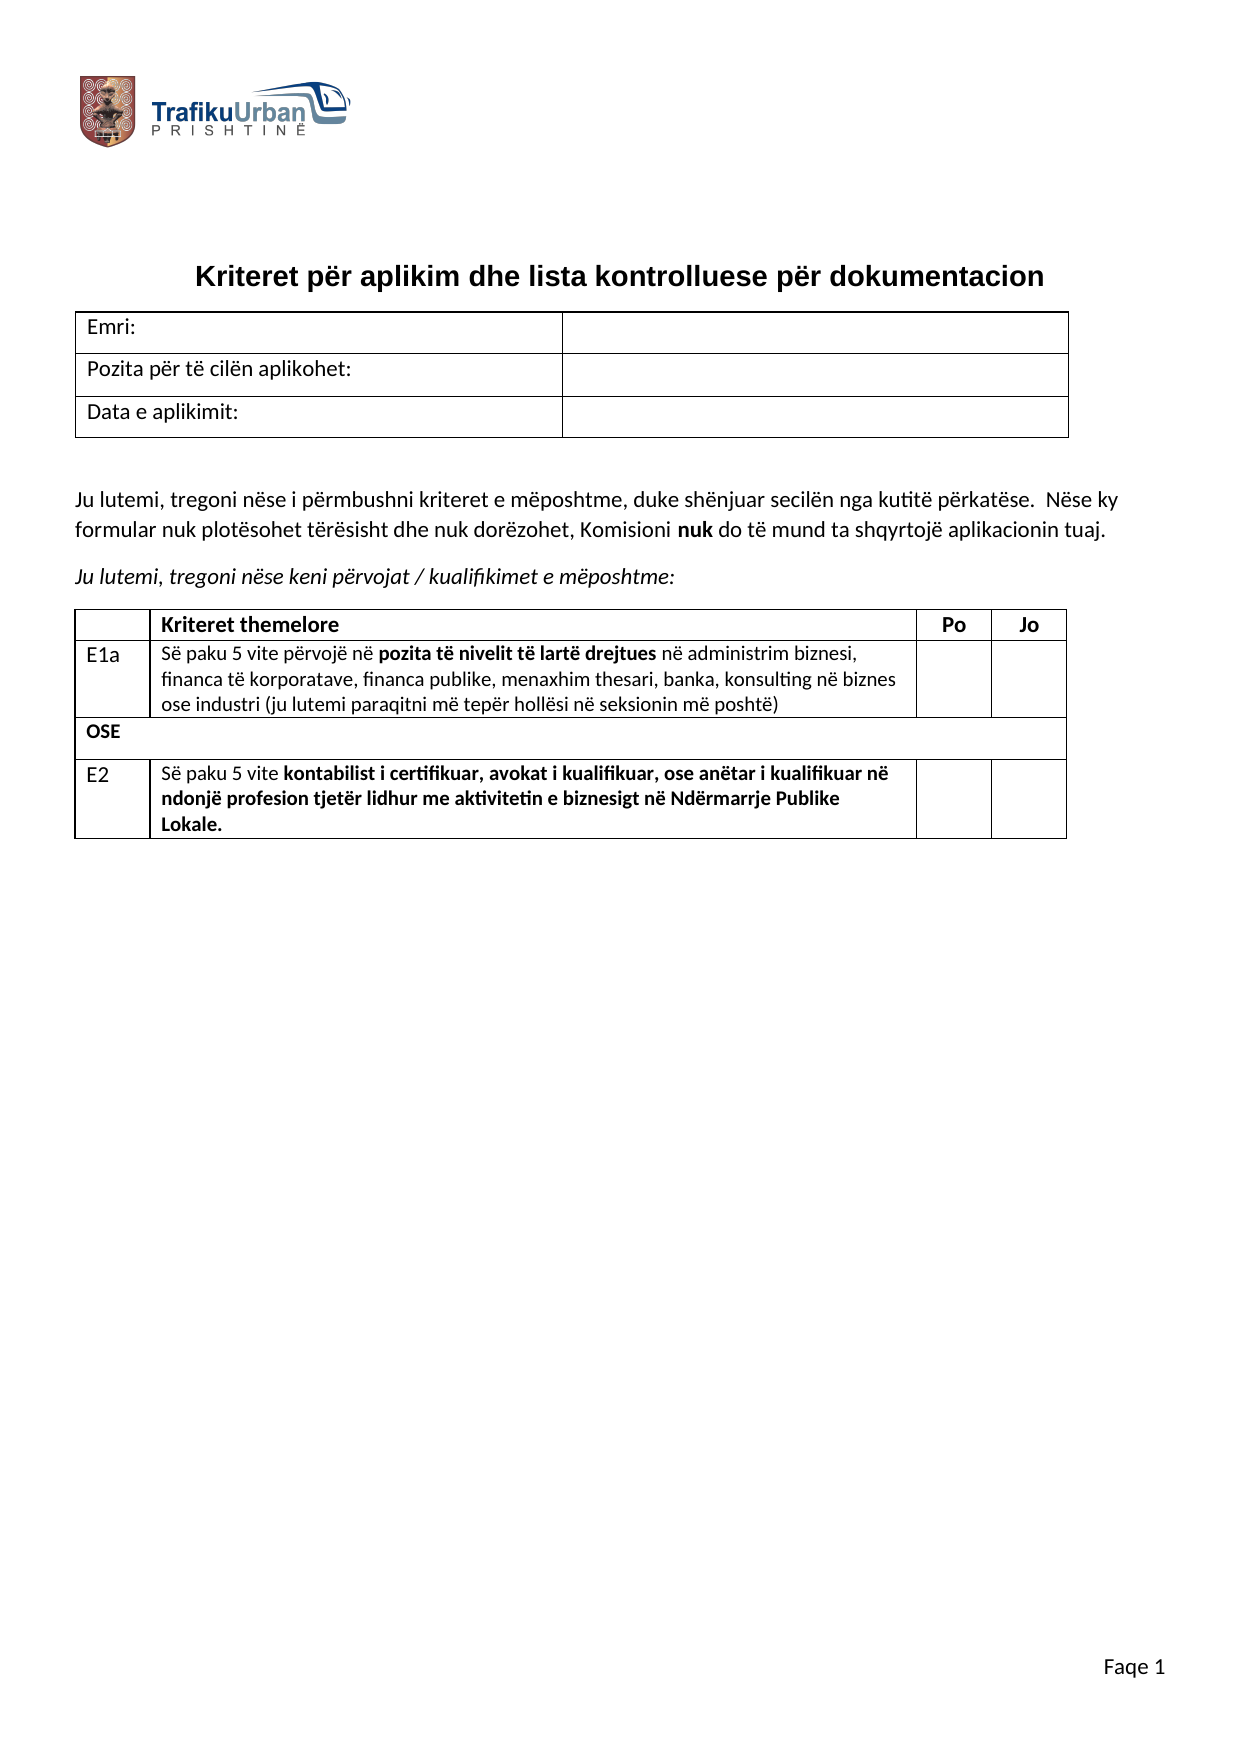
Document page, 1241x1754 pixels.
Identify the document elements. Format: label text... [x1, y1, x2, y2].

table_cell Së paku 5 vite kontabilist i certifikuar, avokat i kualifikuar, ose anëtar i kualifikuar në ndonjë profesion tjetër lidhur me aktivitetin e biznesigt në Ndërmarrje Publike Lokale. [151, 760, 916, 838]
table_header Emri: [76, 313, 562, 353]
text Kriteret për aplikim dhe lista kontrolluese për dokumentacion [75, 258, 1165, 292]
table_cell Së paku 5 vite përvojë në pozita të nivelit të lartë drejtues në administrim biznesi, financa të korporatave, financa publike, menaxhim thesari, banka, konsulting në biznes ose industri (ju lutemi paraqitni më tepër hollësi në seksionin më poshtë) [151, 641, 916, 717]
table_cell OSE [76, 718, 1066, 759]
picture [75, 73, 353, 153]
table_header [563, 313, 1068, 353]
table_cell Pozita për të cilën aplikohet: [76, 354, 562, 396]
table_cell E1a [76, 641, 149, 717]
table_cell [563, 354, 1068, 396]
table_cell E2 [76, 760, 149, 838]
table_header Kriteret themelore [151, 610, 916, 639]
text Ju lutemi, tregoni nëse i përmbushni kriteret e mëposhtme, duke shënjuar secilën nga kutitë përkatëse. Nëse ky formular nuk plotësohet tërësisht dhe nuk dorëzohet, Komisioni nuk do të mund ta shqyrtojë aplikacionin tuaj. [75, 485, 1165, 543]
table_cell [917, 760, 991, 838]
table_cell Data e aplikimit: [76, 397, 562, 437]
text Ju lutemi, tregoni nëse keni përvojat / kualifikimet e mëposhtme: [75, 562, 1165, 590]
table_cell [563, 397, 1068, 437]
table_header Jo [992, 610, 1066, 639]
table_header [76, 610, 149, 639]
table_header Po [917, 610, 991, 639]
table_cell [992, 760, 1066, 838]
table_cell [992, 641, 1066, 717]
table_cell [917, 641, 991, 717]
